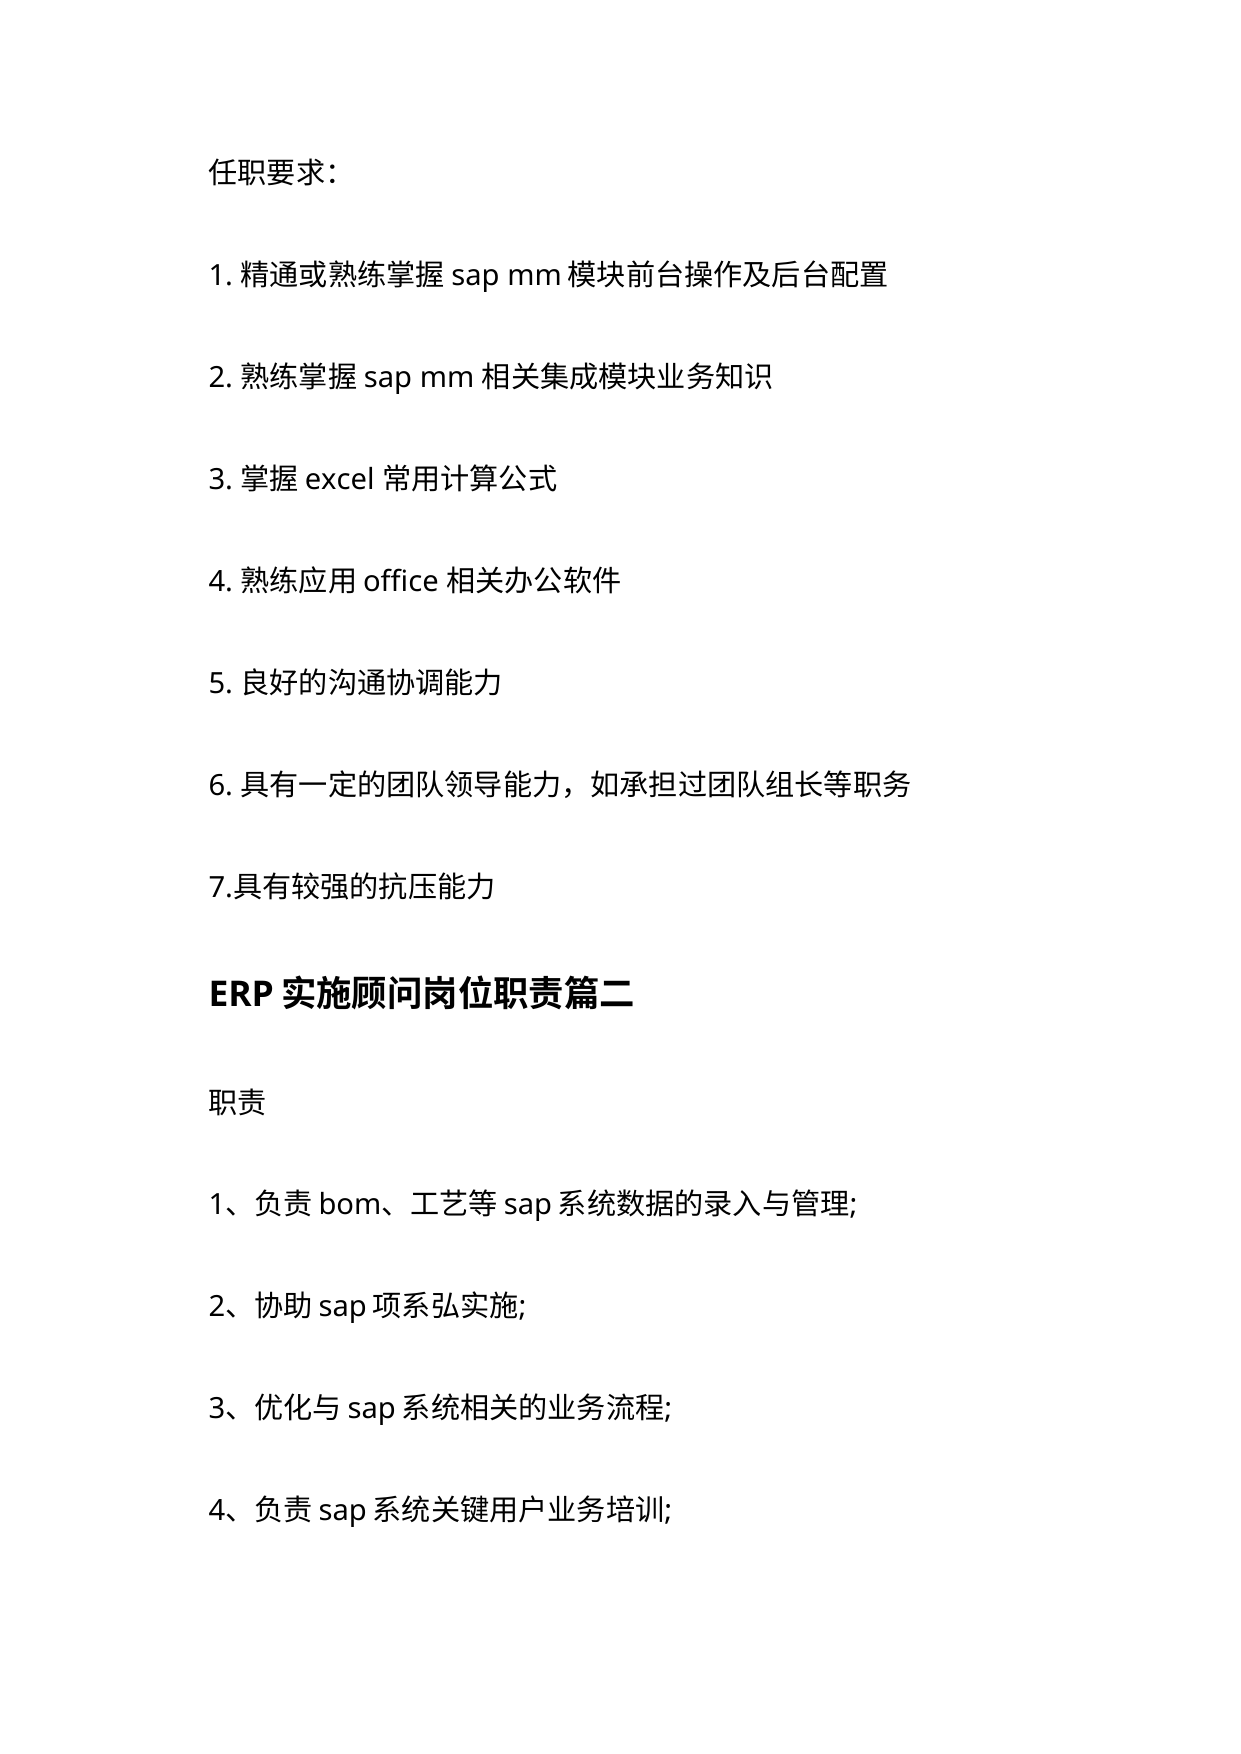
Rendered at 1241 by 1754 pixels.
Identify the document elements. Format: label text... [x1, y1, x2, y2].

text 2、协助sap项系弘实施; [150, 1283, 1090, 1325]
text ERP实施顾问岗位职责篇二 [150, 966, 1090, 1017]
text 职责 [150, 1079, 1090, 1121]
text 任职要求： [150, 150, 1090, 192]
text 3、优化与sap系统相关的业务流程; [150, 1385, 1090, 1427]
text 5. 良好的沟通协调能力 [150, 660, 1090, 702]
text 7.具有较强的抗压能力 [150, 864, 1090, 906]
text 4. 熟练应用office 相关办公软件 [150, 558, 1090, 600]
text 4、负责sap系统关键用户业务培训; [150, 1487, 1090, 1529]
text 6. 具有一定的团队领导能力，如承担过团队组长等职务 [150, 762, 1090, 804]
text 1. 精通或熟练掌握 sap mm模块前台操作及后台配置 [150, 252, 1090, 294]
text 1、负责bom、工艺等sap系统数据的录入与管理; [150, 1181, 1090, 1223]
text 2. 熟练掌握 sap mm 相关集成模块业务知识 [150, 354, 1090, 396]
text 3. 掌握excel 常用计算公式 [150, 456, 1090, 498]
